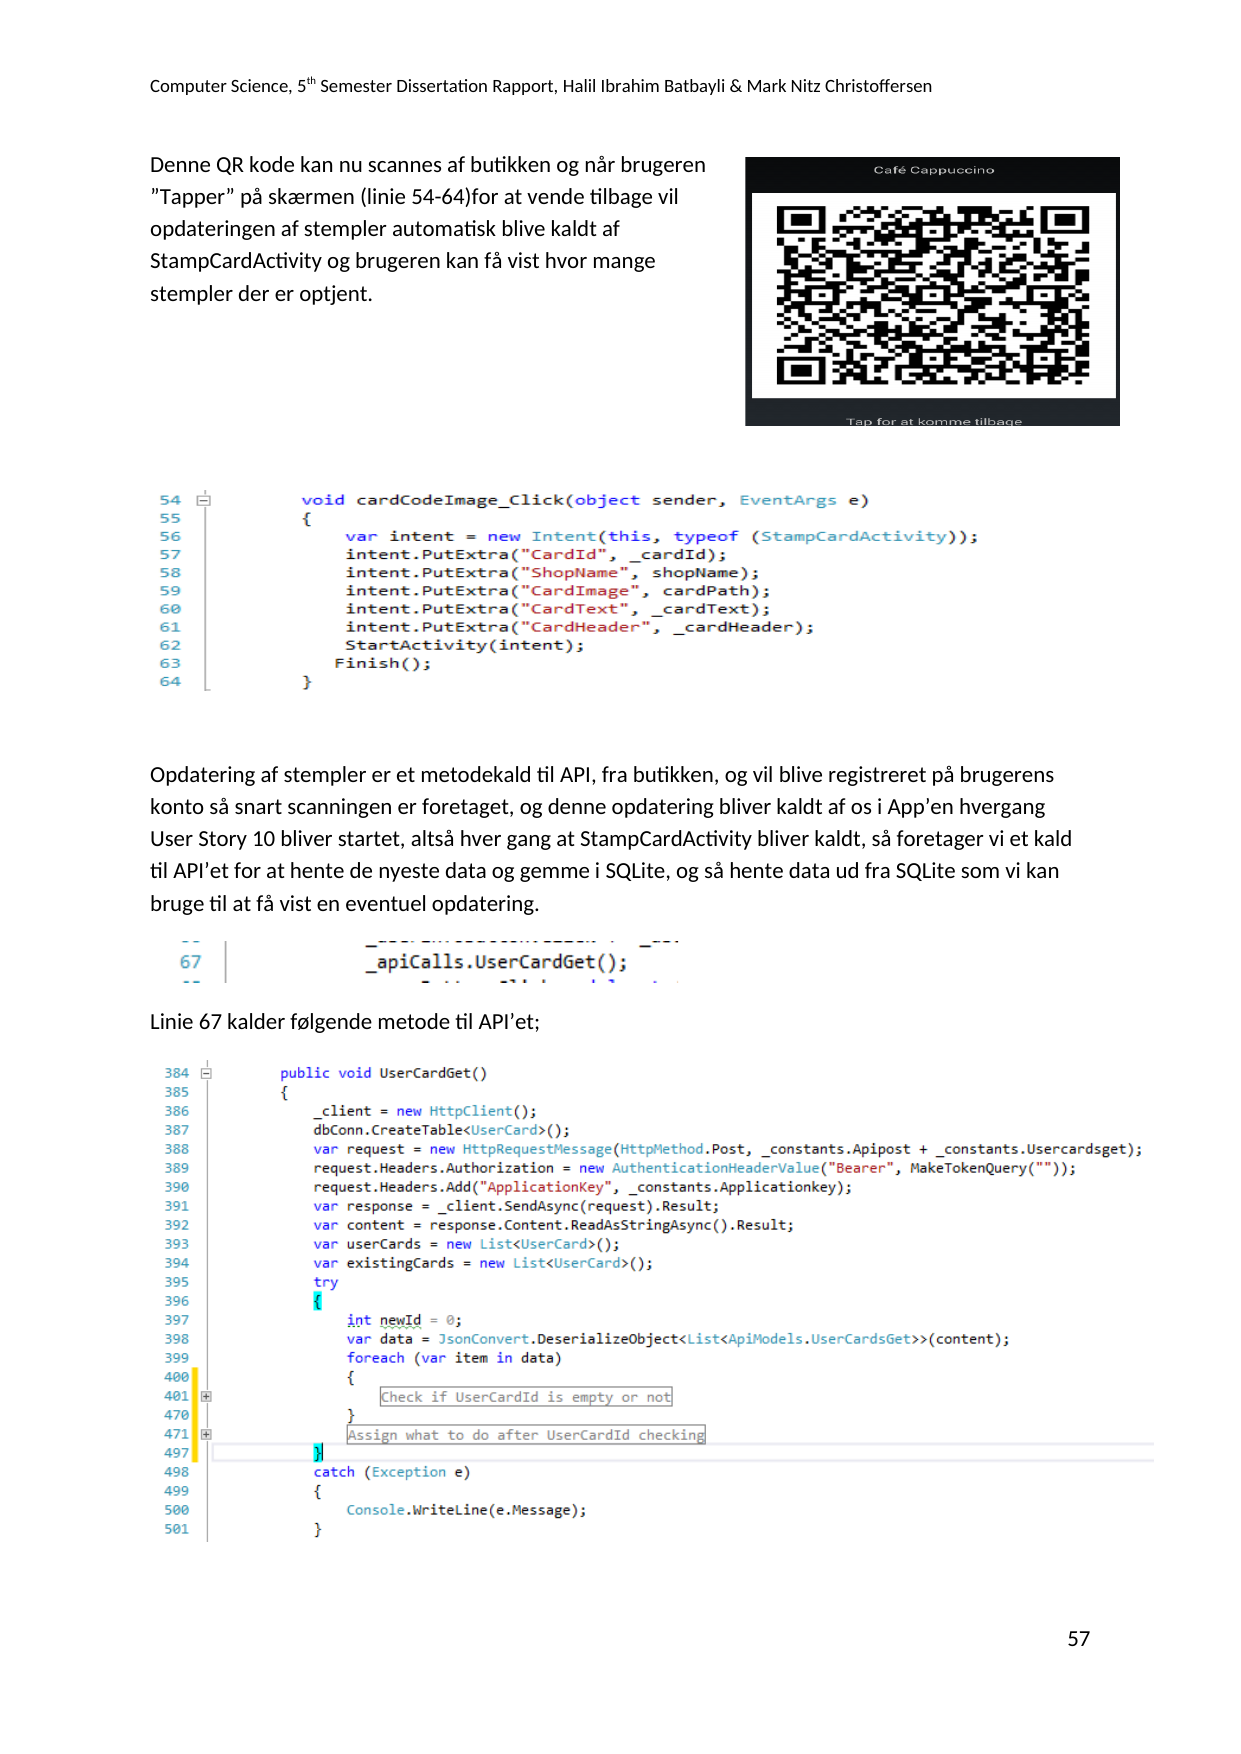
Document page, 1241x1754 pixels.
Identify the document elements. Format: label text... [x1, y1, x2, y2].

text Opdatering af stempler er et metodekald til API, fra butikken, og vil blive registreret på brugerens konto så snart scanningen er foretaget, og denne opdatering bliver kaldt af os i App’en hvergang User Story 10 bliver startet, altså hver gang at StampCardActivity bliver kaldt, så foretager vi et kald til API’et for at hente de nyeste data og gemme i SQLite, og så hente data ud fra SQLite som vi kan bruge til at få vist en eventuel opdatering. [150, 544, 1090, 917]
text Denne QR kode kan nu scannes af butikken og når brugeren ”Tapper” på skærmen (linie 54-64)for at vende tilbage vil opdateringen af stempler automatisk blive kaldt af StampCardActivity og brugeren kan få vist hvor mange stempler der er optjent. [150, 150, 1090, 307]
picture [745, 157, 1120, 426]
picture [150, 941, 679, 983]
picture [150, 1060, 1154, 1542]
picture [150, 490, 991, 691]
text Linie 67 kalder følgende metode til API’et; [150, 1007, 1090, 1036]
